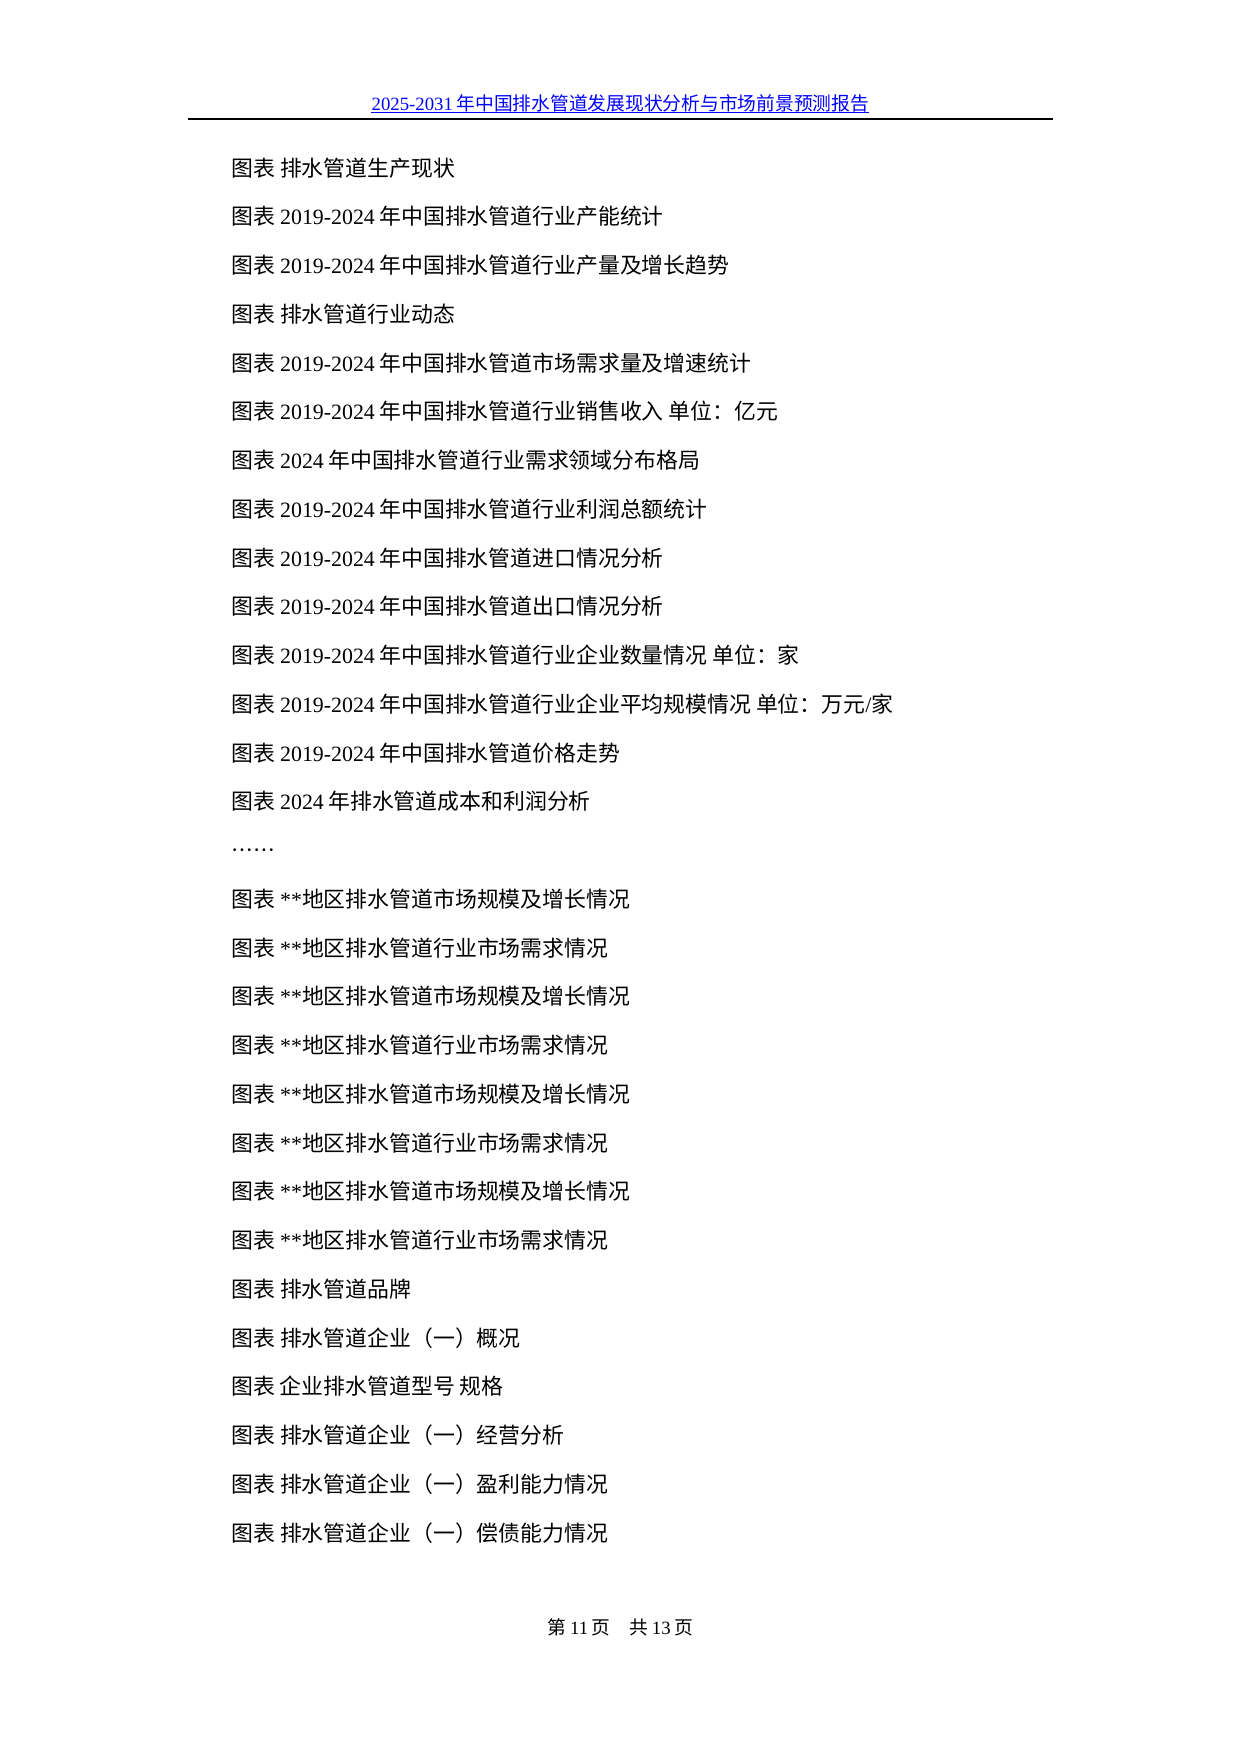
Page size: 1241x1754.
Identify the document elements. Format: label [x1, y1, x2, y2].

text [187, 150, 1053, 1548]
